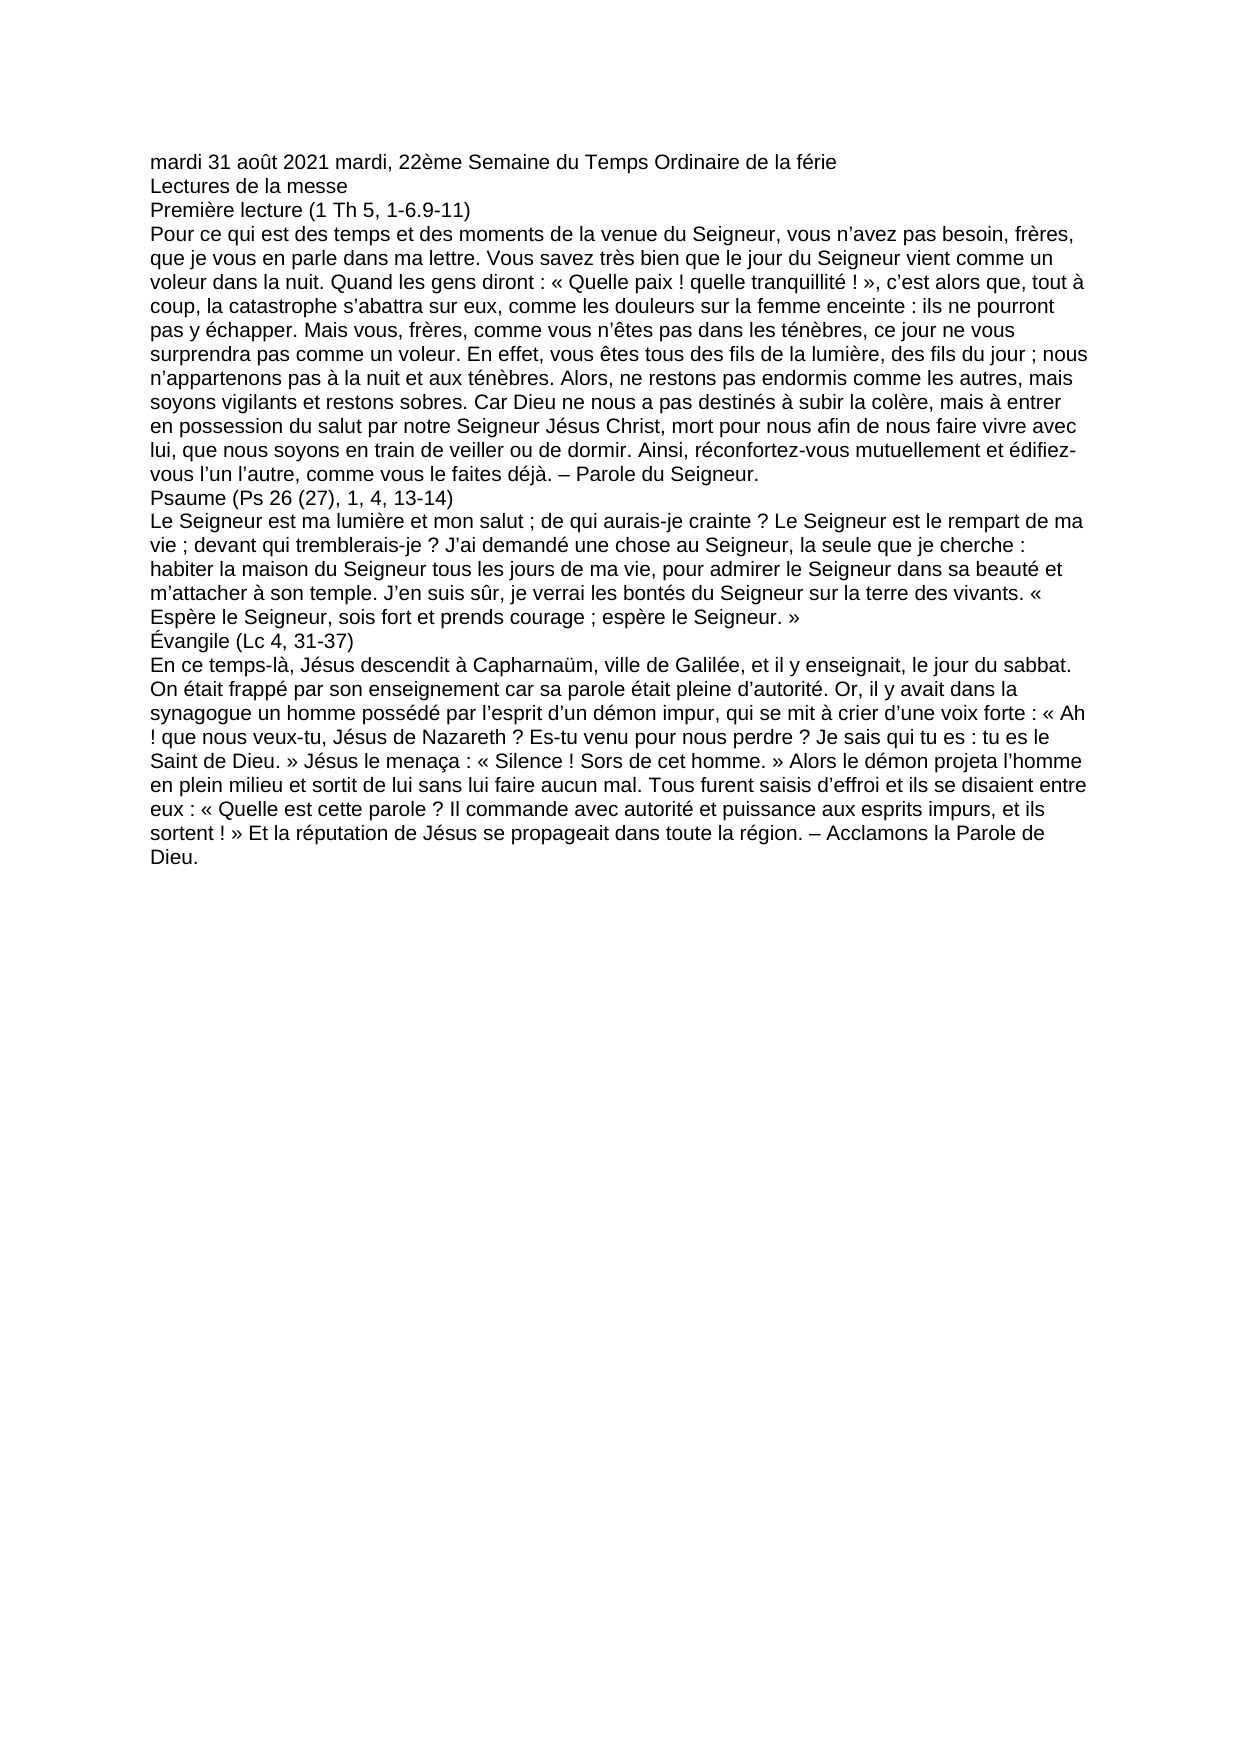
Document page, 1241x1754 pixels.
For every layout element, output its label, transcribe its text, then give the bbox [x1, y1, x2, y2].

text Le Seigneur est ma lumière et mon salut ; de qui aurais-je crainte ? Le Seigneur est le rempart de ma vie ; devant qui tremblerais-je ? J’ai demandé une chose au Seigneur, la seule que je cherche : habiter la maison du Seigneur tous les jours de ma vie, pour admirer le Seigneur dans sa beauté et m’attacher à son temple. J’en suis sûr, je verrai les bontés du Seigneur sur la terre des vivants. « Espère le Seigneur, sois fort et prends courage ; espère le Seigneur. » [150, 509, 1090, 629]
text Pour ce qui est des temps et des moments de la venue du Seigneur, vous n’avez pas besoin, frères, que je vous en parle dans ma lettre. Vous savez très bien que le jour du Seigneur vient comme un voleur dans la nuit. Quand les gens diront : « Quelle paix ! quelle tranquillité ! », c’est alors que, tout à coup, la catastrophe s’abattra sur eux, comme les douleurs sur la femme enceinte : ils ne pourront pas y échapper. Mais vous, frères, comme vous n’êtes pas dans les ténèbres, ce jour ne vous surprendra pas comme un voleur. En effet, vous êtes tous des fils de la lumière, des fils du jour ; nous n’appartenons pas à la nuit et aux ténèbres. Alors, ne restons pas endormis comme les autres, mais soyons vigilants et restons sobres. Car Dieu ne nous a pas destinés à subir la colère, mais à entrer en possession du salut par notre Seigneur Jésus Christ, mort pour nous afin de nous faire vivre avec lui, que nous soyons en train de veiller ou de dormir. Ainsi, réconfortez-vous mutuellement et édifiez-vous l’un l’autre, comme vous le faites déjà. – Parole du Seigneur. [150, 222, 1090, 485]
text En ce temps-là, Jésus descendit à Capharnaüm, ville de Galilée, et il y enseignait, le jour du sabbat. On était frappé par son enseignement car sa parole était pleine d’autorité. Or, il y avait dans la synagogue un homme possédé par l’esprit d’un démon impur, qui se mit à crier d’une voix forte : « Ah ! que nous veux-tu, Jésus de Nazareth ? Es-tu venu pour nous perdre ? Je sais qui tu es : tu es le Saint de Dieu. » Jésus le menaça : « Silence ! Sors de cet homme. » Alors le démon projeta l’homme en plein milieu et sortit de lui sans lui faire aucun mal. Tous furent saisis d’effroi et ils se disaient entre eux : « Quelle est cette parole ? Il commande avec autorité et puissance aux esprits impurs, et ils sortent ! » Et la réputation de Jésus se propageait dans toute la région. – Acclamons la Parole de Dieu. [150, 653, 1090, 869]
